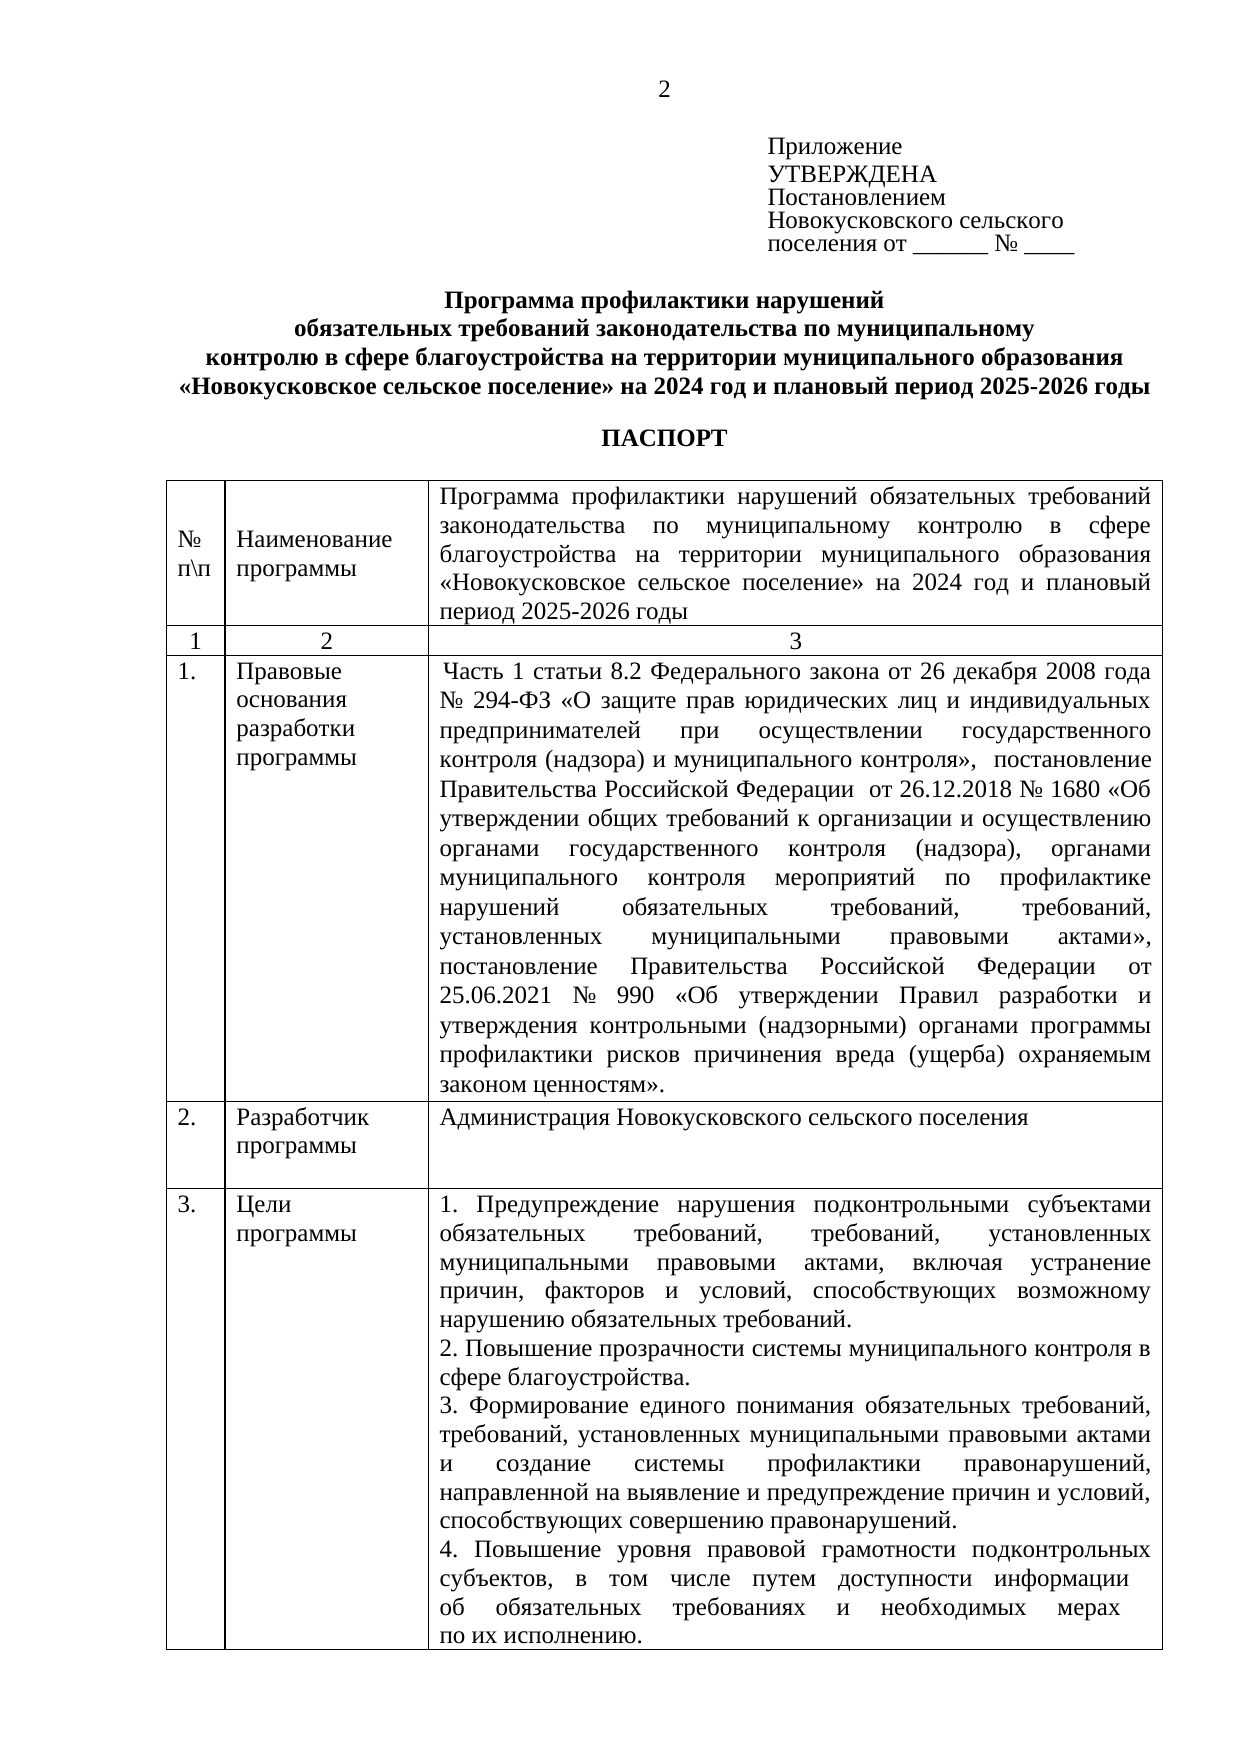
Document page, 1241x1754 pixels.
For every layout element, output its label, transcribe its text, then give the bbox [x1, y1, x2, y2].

table_cell 2. [167, 1102, 224, 1188]
table_header № п\п [167, 481, 224, 625]
text обязательных требований законодательства по муниципальному [177, 313, 1152, 342]
table_cell 3 [429, 626, 1162, 655]
table_cell 1. [167, 656, 224, 1101]
text Новокусковского сельского поселения от ______ № ____ [767, 210, 1152, 256]
table_cell Администрация Новокусковского сельского поселения [429, 1102, 1162, 1188]
text Постановлением [722, 187, 1152, 210]
table_cell 1 [167, 626, 224, 655]
table_cell 2 [226, 626, 428, 655]
text ПАСПОРТ [177, 423, 1152, 451]
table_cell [429, 1189, 1162, 1649]
text Программа профилактики нарушений [177, 285, 1152, 313]
text УТВЕРЖДЕНА [722, 164, 1152, 187]
table_cell Часть 1 статьи 8.2 Федерального закона от 26 декабря 2008 года № 294-ФЗ «О защите прав юридических лиц и индивидуальных предпринимателей при осуществлении государственного контроля (надзора) и муниципального контроля», постановление Правительства Российской Федерации от 26.12.2018 № 1680 «Об утверждении общих требований к организации и осуществлению органами государственного контроля (надзора), органами муниципального контроля мероприятий по профилактике нарушений обязательных требований, требований, установленных муниципальными правовыми актами», постановление Правительства Российской Федерации от 25.06.2021 № 990 «Об утверждении Правил разработки и утверждения контрольными (надзорными) органами программы профилактики рисков причинения вреда (ущерба) охраняемым законом ценностям». [429, 656, 1162, 1101]
table_cell 3. [167, 1189, 224, 1649]
table_cell Цели программы [226, 1189, 428, 1649]
table_header Программа профилактики нарушений обязательных требований законодательства по муниципальному контролю в сфере благоустройства на территории муниципального образования «Новокусковское сельское поселение» на 2024 год и плановый период 2025-2026 годы [429, 481, 1162, 625]
text Приложение [693, 131, 1152, 160]
table_header Наименование программы [226, 481, 428, 625]
table_cell Правовые основания разработки программы [226, 656, 428, 1101]
text контролю в сфере благоустройства на территории муниципального образования «Новокусковское сельское поселение» на 2024 год и плановый период 2025-2026 годы [177, 342, 1152, 400]
table_cell Разработчик программы [226, 1102, 428, 1188]
